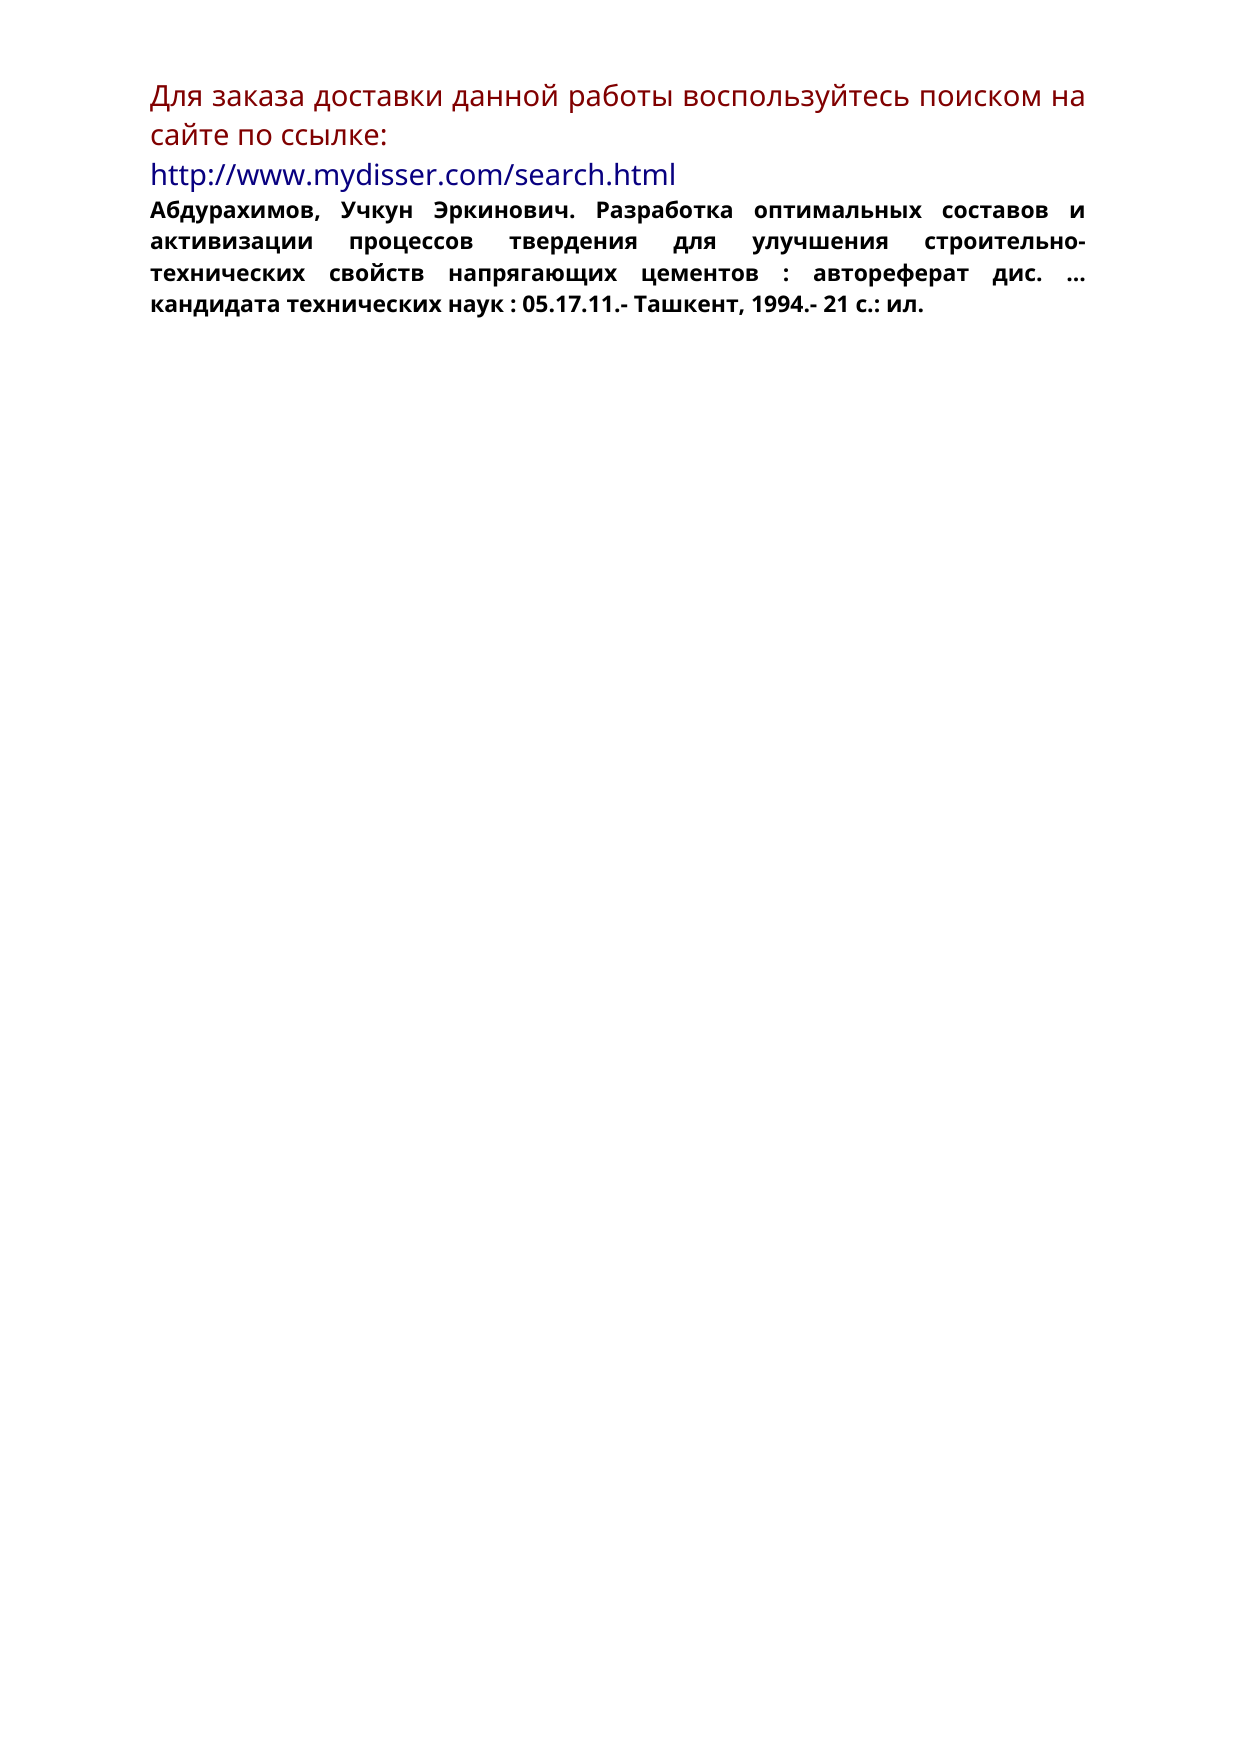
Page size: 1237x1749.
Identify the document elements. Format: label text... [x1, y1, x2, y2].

text Абдурахимов, Учкун Эркинович. Разработка оптимальных составов и активизации процессов твердения для улучшения строительно-технических свойств напрягающих цементов : автореферат дис. ... кандидата технических наук : 05.17.11.- Ташкент, 1994.- 21 с.: ил. [150, 194, 1086, 319]
